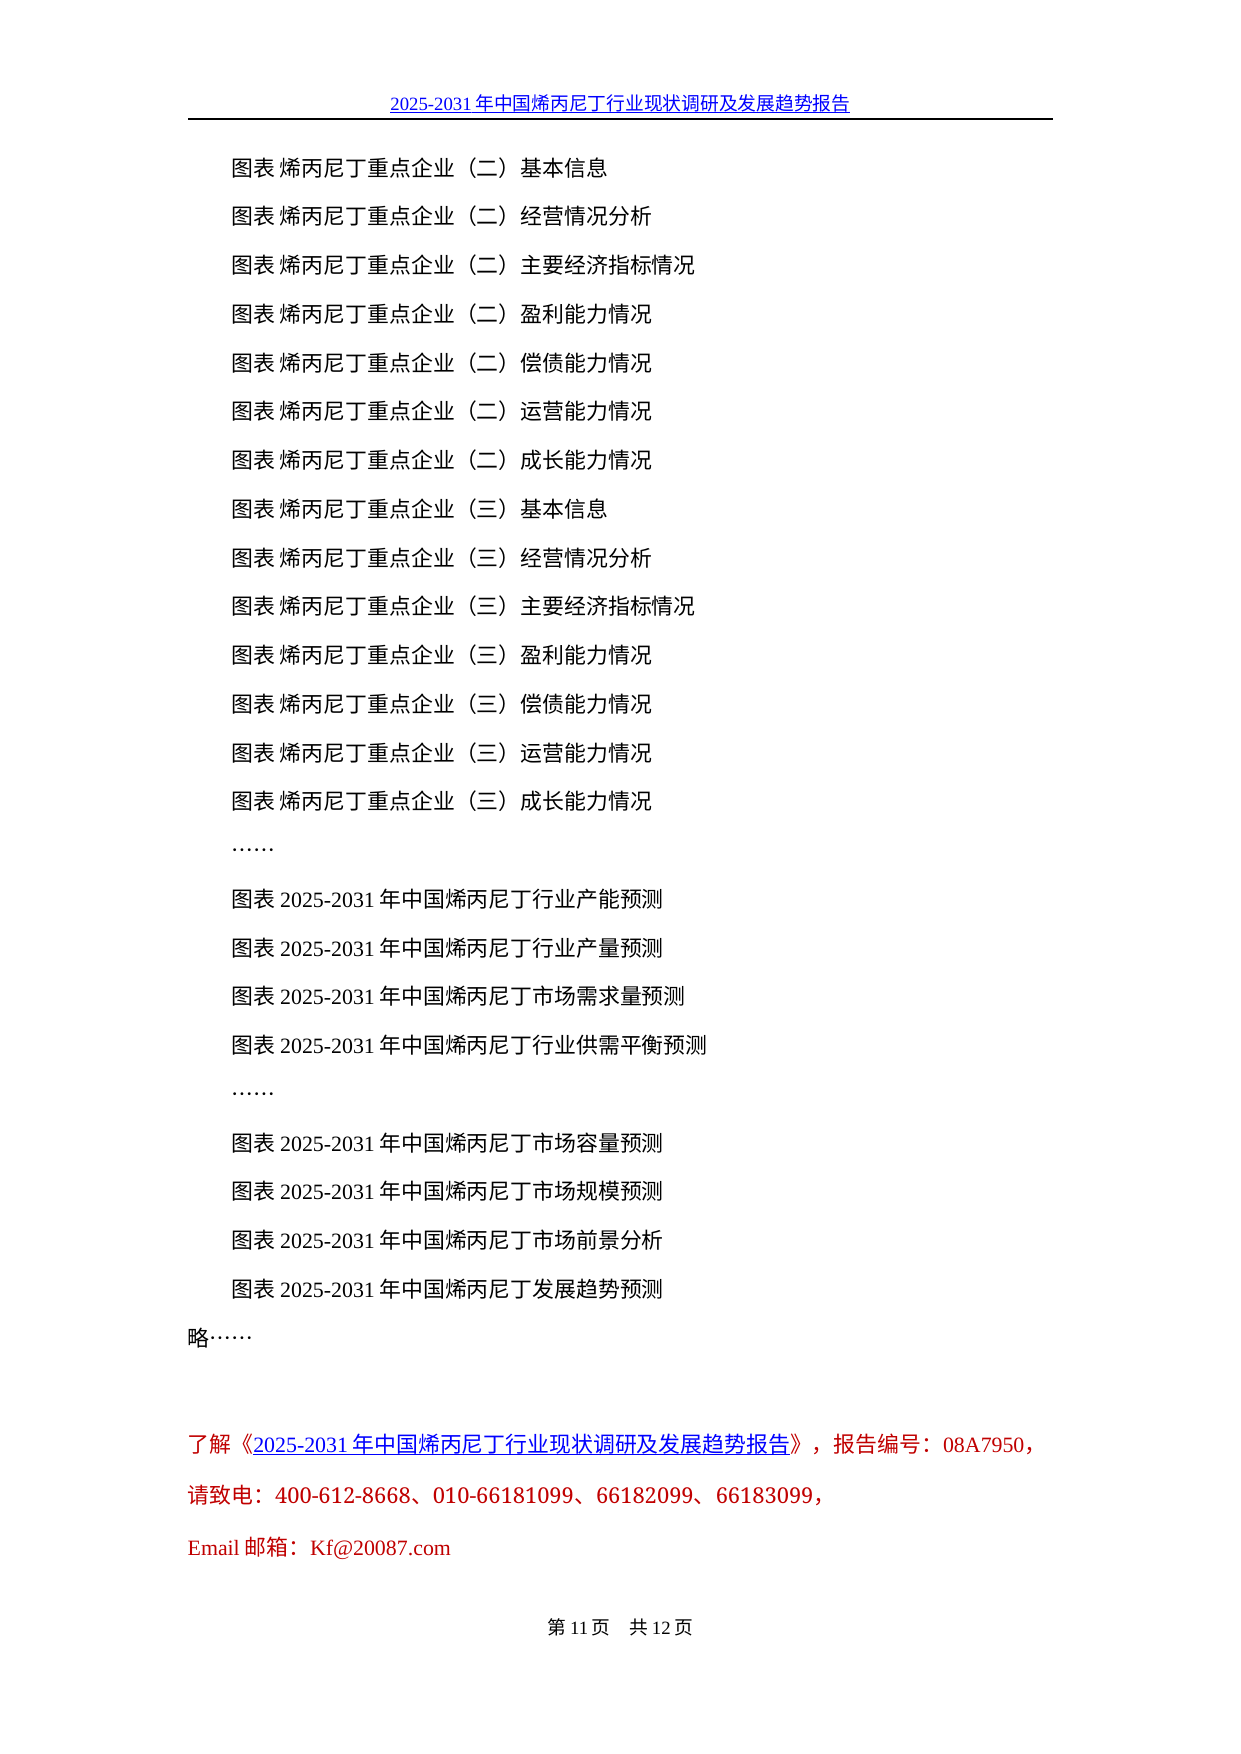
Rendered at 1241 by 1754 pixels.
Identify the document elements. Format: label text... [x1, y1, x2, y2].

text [187, 150, 1053, 1353]
text 了解《2025-2031年中国烯丙尼丁行业现状调研及发展趋势报告》，报告编号：08A7950， [187, 1427, 1053, 1459]
text Email邮箱：Kf@20087.com [187, 1530, 1053, 1562]
text 请致电：400-612-8668、010-66181099、66182099、66183099， [187, 1478, 1053, 1511]
